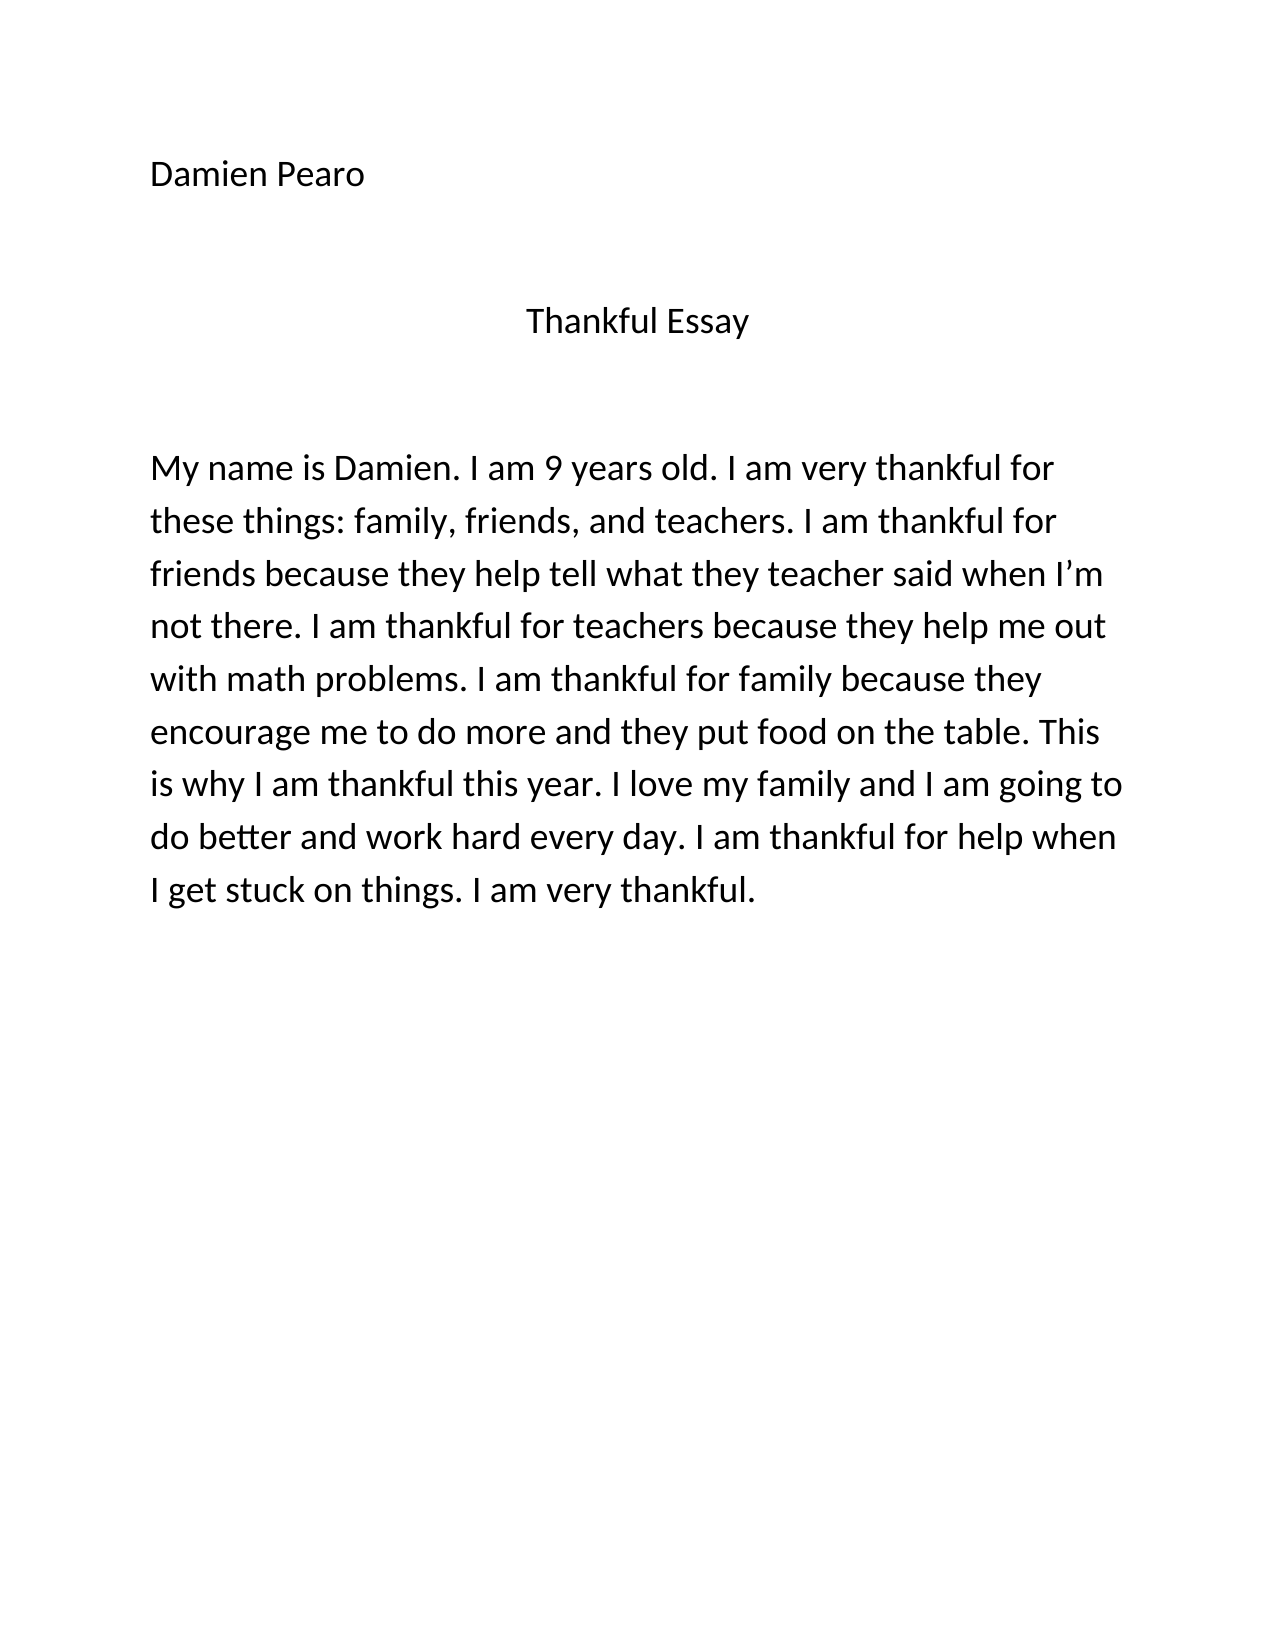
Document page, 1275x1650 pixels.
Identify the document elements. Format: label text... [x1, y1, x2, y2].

text Damien Pearo [150, 150, 1125, 196]
text Thankful Essay [150, 297, 1125, 343]
text My name is Damien. I am 9 years old. I am very thankful for these things: family, friends, and teachers. I am thankful for friends because they help tell what they teacher said when I’m not there. I am thankful for teachers because they help me out with math problems. I am thankful for family because they encourage me to do more and they put food on the table. This is why I am thankful this year. I love my family and I am going to do better and work hard every day. I am thankful for help when I get stuck on things. I am very thankful. [150, 444, 1125, 912]
